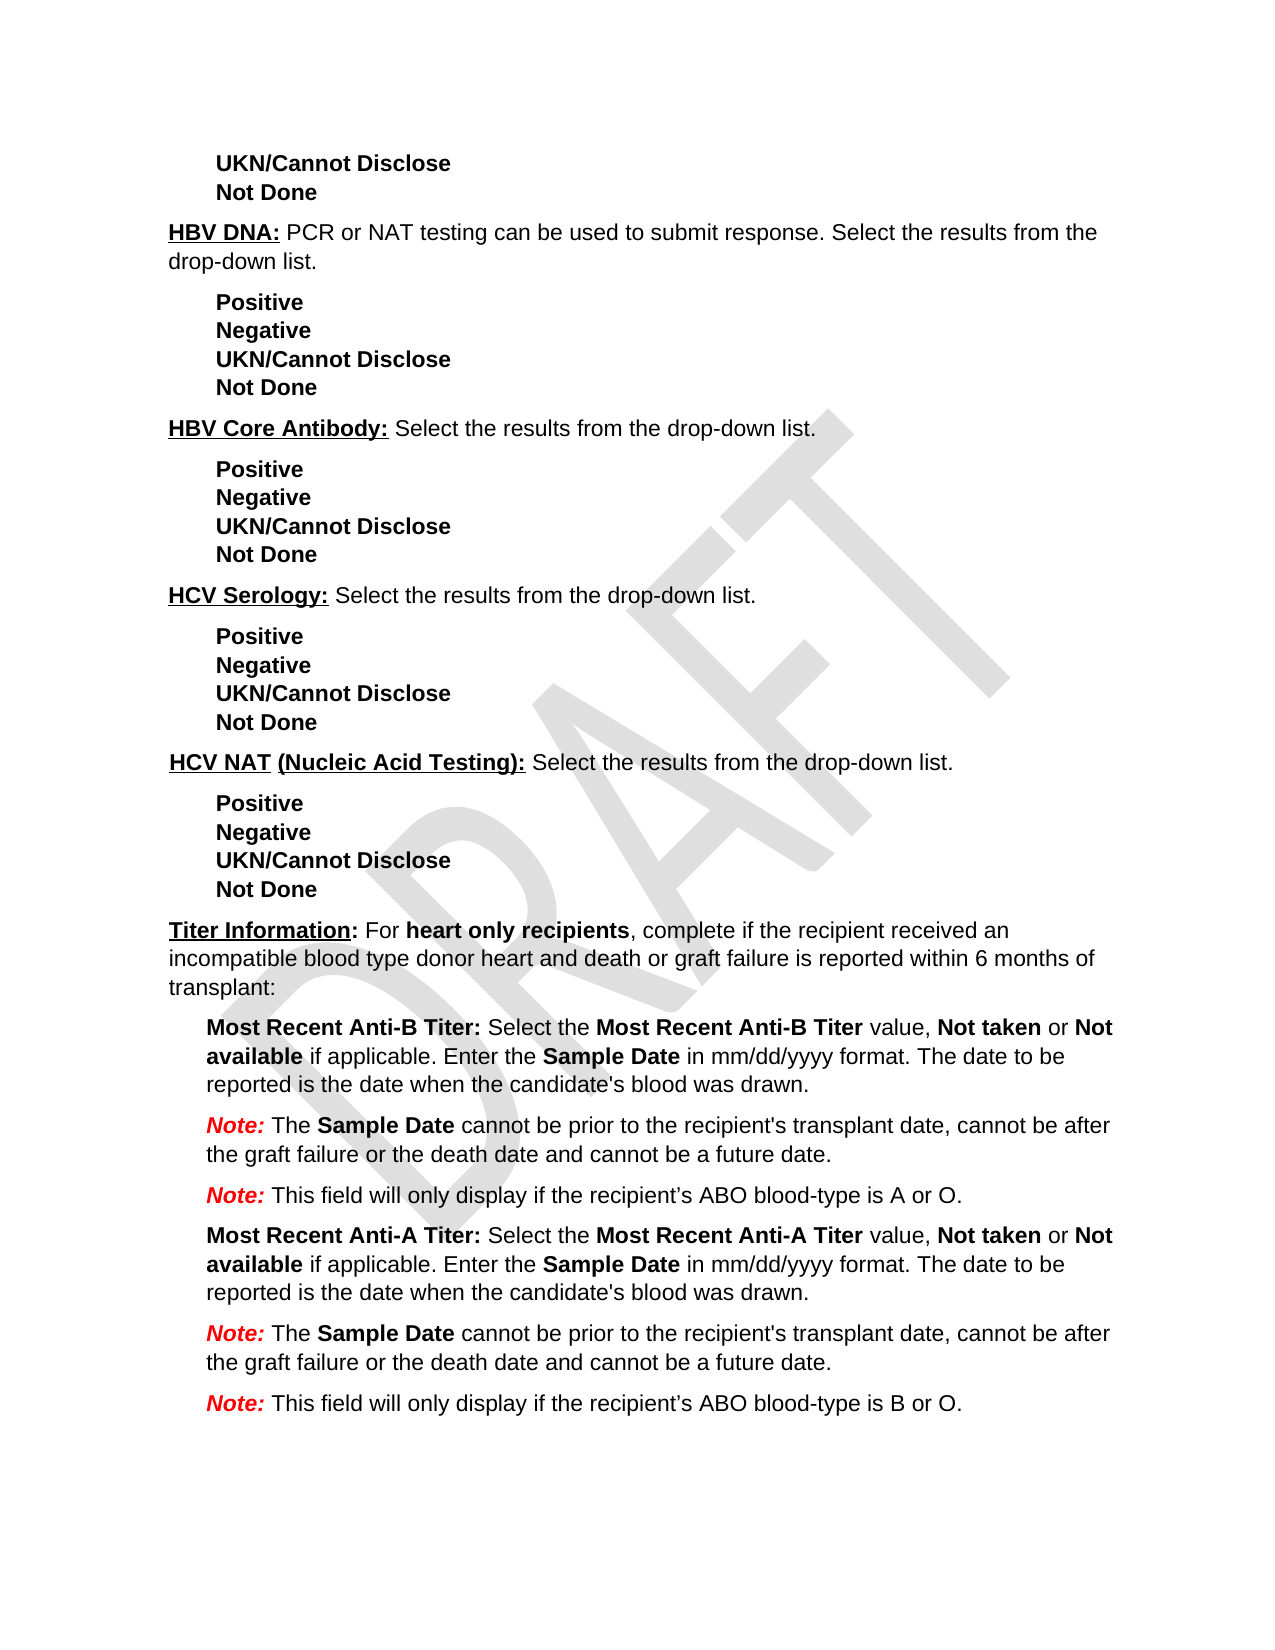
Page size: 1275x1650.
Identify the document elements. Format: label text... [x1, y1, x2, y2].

text Most Recent Anti-B Titer: Select the Most Recent Anti-B Titer value, Not taken or Not available if applicable. Enter the Sample Date in mm/dd/yyyy format. The date to be reported is the date when the candidate's blood was drawn. [206, 1014, 1125, 1098]
text Positive Negative UKN/Cannot Disclose Not Done [216, 456, 1125, 568]
text HBV DNA: PCR or NAT testing can be used to submit response. Select the results from the drop-down list. [168, 219, 1125, 274]
text HCV Serology: Select the results from the drop-down list. [168, 582, 1125, 608]
text HCV NAT (Nucleic Acid Testing): Select the results from the drop-down list. [150, 749, 1125, 776]
text Note: This field will only display if the recipient’s ABO blood-type is A or O. [206, 1182, 1125, 1208]
text Positive Negative UKN/Cannot Disclose Not Done [216, 790, 1125, 902]
text Most Recent Anti-A Titer: Select the Most Recent Anti-A Titer value, Not taken or Not available if applicable. Enter the Sample Date in mm/dd/yyyy format. The date to be reported is the date when the candidate's blood was drawn. [206, 1222, 1125, 1306]
text Note: This field will only display if the recipient’s ABO blood-type is B or O. [206, 1390, 1125, 1416]
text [216, 289, 1125, 400]
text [216, 150, 1125, 205]
text Positive Negative UKN/Cannot Disclose Not Done [216, 623, 1125, 735]
text Note: The Sample Date cannot be prior to the recipient's transplant date, cannot be after the graft failure or the death date and cannot be a future date. [206, 1112, 1125, 1167]
text Note: The Sample Date cannot be prior to the recipient's transplant date, cannot be after the graft failure or the death date and cannot be a future date. [206, 1320, 1125, 1375]
text Titer Information: For heart only recipients, complete if the recipient received an incompatible blood type donor heart and death or graft failure is reported within 6 months of transplant: [169, 917, 1125, 1000]
text HBV Core Antibody: Select the results from the drop-down list. [168, 415, 1125, 441]
